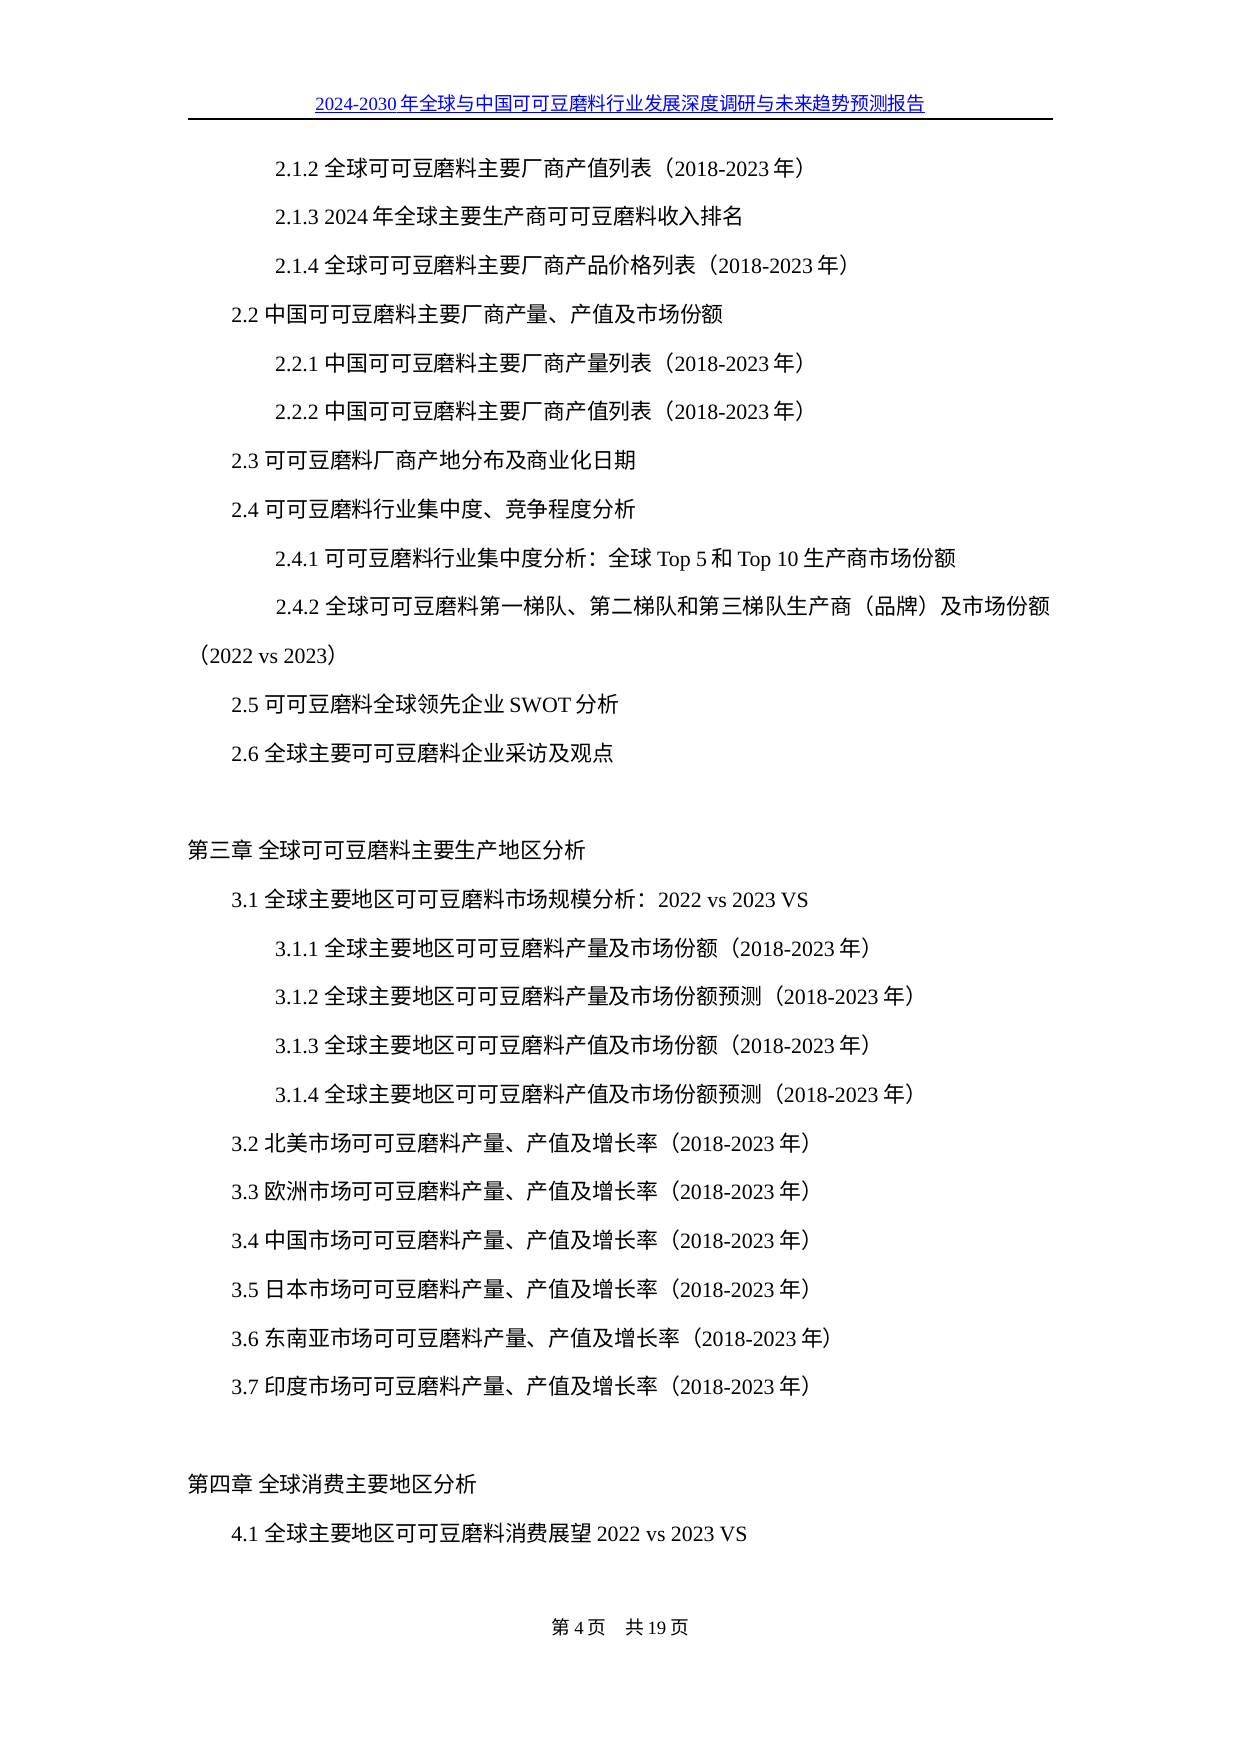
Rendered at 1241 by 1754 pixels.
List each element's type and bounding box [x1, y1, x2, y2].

text [187, 150, 1053, 1548]
